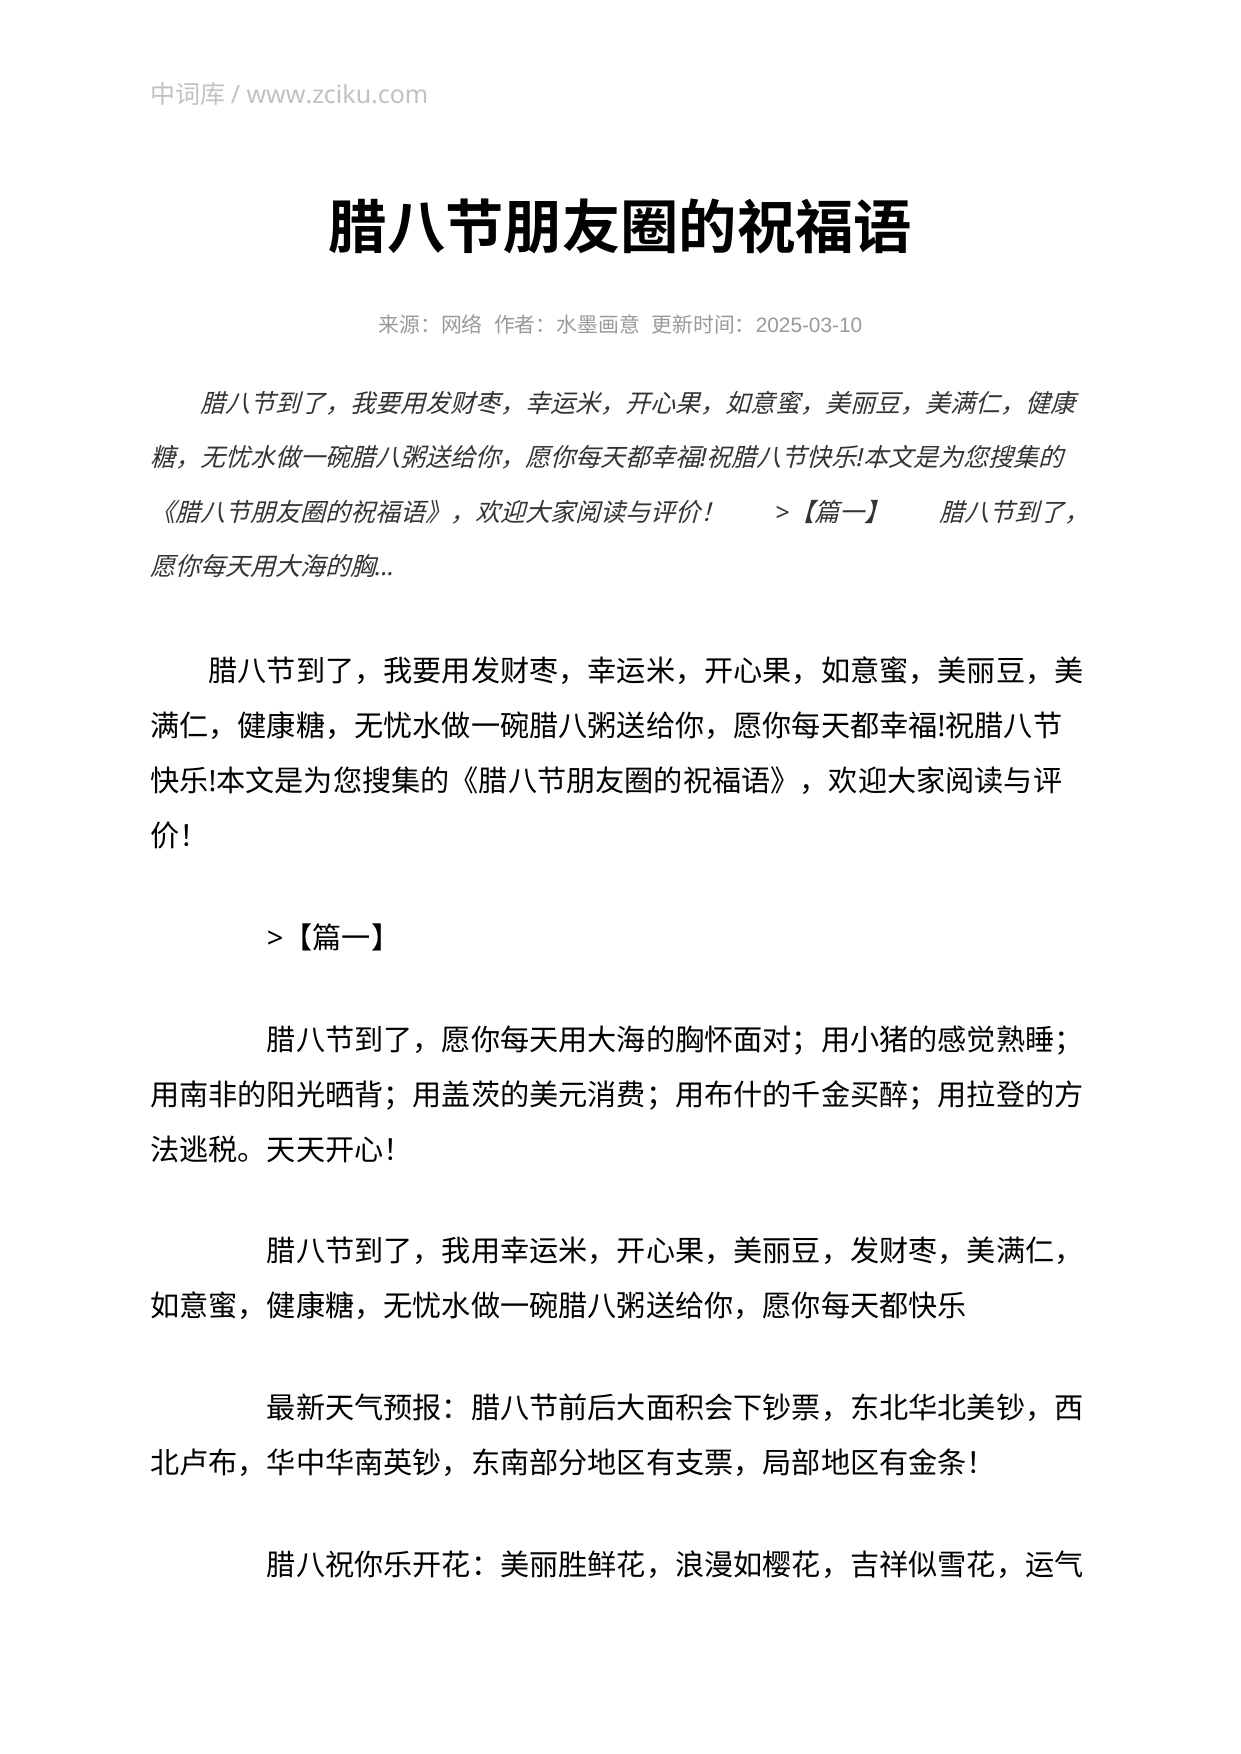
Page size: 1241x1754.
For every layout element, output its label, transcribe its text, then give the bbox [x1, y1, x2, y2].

text 来源：网络 作者：水墨画意 更新时间：2025-03-10 [150, 313, 1090, 337]
text 腊八节到了，我用幸运米，开心果，美丽豆，发财枣，美满仁，如意蜜，健康糖，无忧水做一碗腊八粥送给你，愿你每天都快乐 [150, 1228, 1090, 1325]
text 腊八节到了，愿你每天用大海的胸怀面对；用小猪的感觉熟睡；用南非的阳光晒背；用盖茨的美元消费；用布什的千金买醉；用拉登的方法逃税。天天开心！ [150, 1016, 1090, 1168]
subtitle 腊八节朋友圈的祝福语 [150, 181, 1090, 266]
text >【篇一】 [150, 914, 1090, 957]
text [150, 1541, 1090, 1584]
text 腊八节到了，我要用发财枣，幸运米，开心果，如意蜜，美丽豆，美满仁，健康糖，无忧水做一碗腊八粥送给你，愿你每天都幸福!祝腊八节快乐!本文是为您搜集的《腊八节朋友圈的祝福语》，欢迎大家阅读与评价！ [150, 648, 1090, 855]
text 最新天气预报：腊八节前后大面积会下钞票，东北华北美钞，西北卢布，华中华南英钞，东南部分地区有支票，局部地区有金条！ [150, 1385, 1090, 1482]
text 腊八节到了，我要用发财枣，幸运米，开心果，如意蜜，美丽豆，美满仁，健康糖，无忧水做一碗腊八粥送给你，愿你每天都幸福!祝腊八节快乐!本文是为您搜集的《腊八节朋友圈的祝福语》，欢迎大家阅读与评价！ >【篇一】 腊八节到了，愿你每天用大海的胸... [150, 383, 1090, 583]
